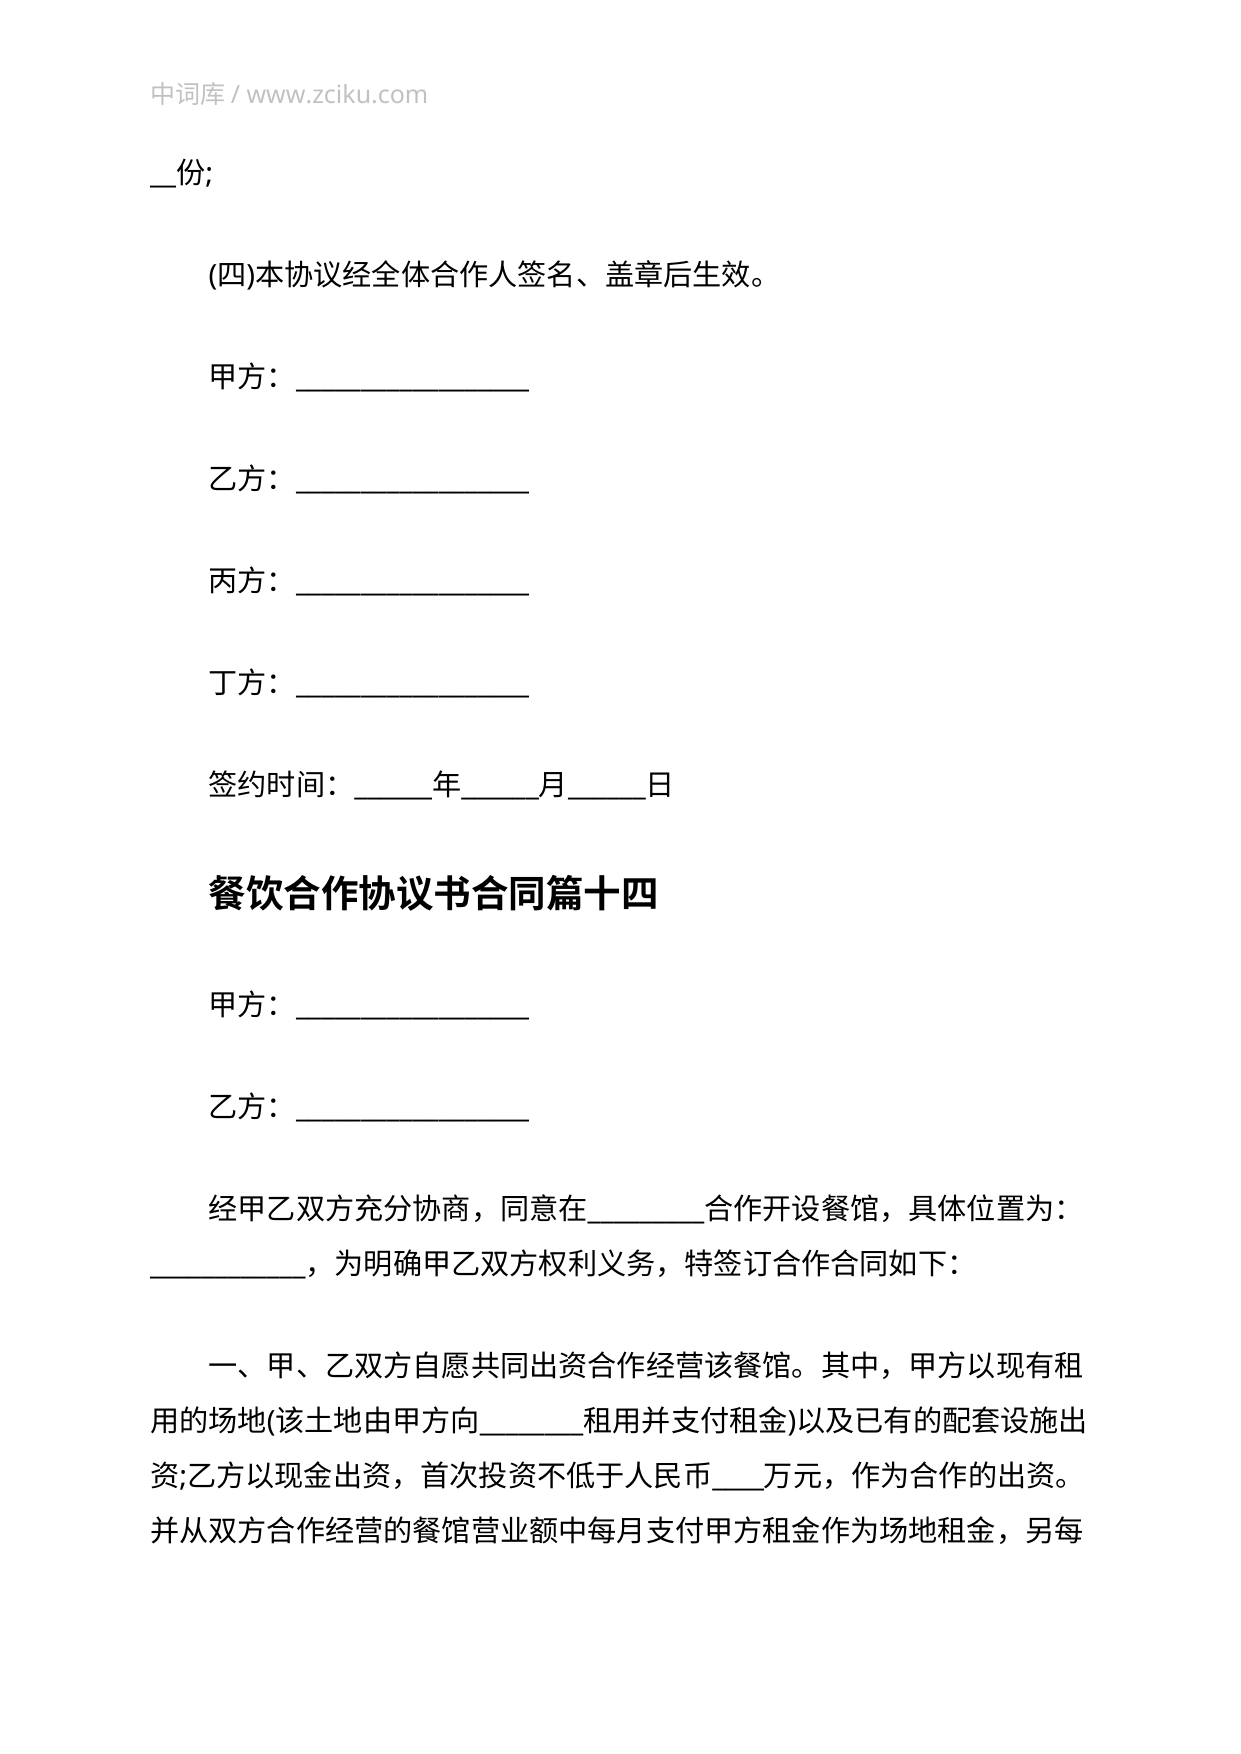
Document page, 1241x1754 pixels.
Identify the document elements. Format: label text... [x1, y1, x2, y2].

text 乙方：__________________ [150, 1083, 1090, 1126]
text 乙方：__________________ [150, 456, 1090, 498]
text 丙方：__________________ [150, 558, 1090, 600]
text 甲方：__________________ [150, 981, 1090, 1024]
text 签约时间：______年______月______日 [150, 762, 1090, 804]
text 经甲乙双方充分协商，同意在_________合作开设餐馆，具体位置为：____________，为明确甲乙双方权利义务，特签订合作合同如下： [150, 1185, 1090, 1283]
text 丁方：__________________ [150, 660, 1090, 702]
text 餐饮合作协议书合同篇十四 [150, 864, 1090, 918]
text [150, 1342, 1090, 1549]
text 甲方：__________________ [150, 354, 1090, 396]
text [150, 150, 1090, 192]
text (四)本协议经全体合作人签名、盖章后生效。 [150, 252, 1090, 294]
